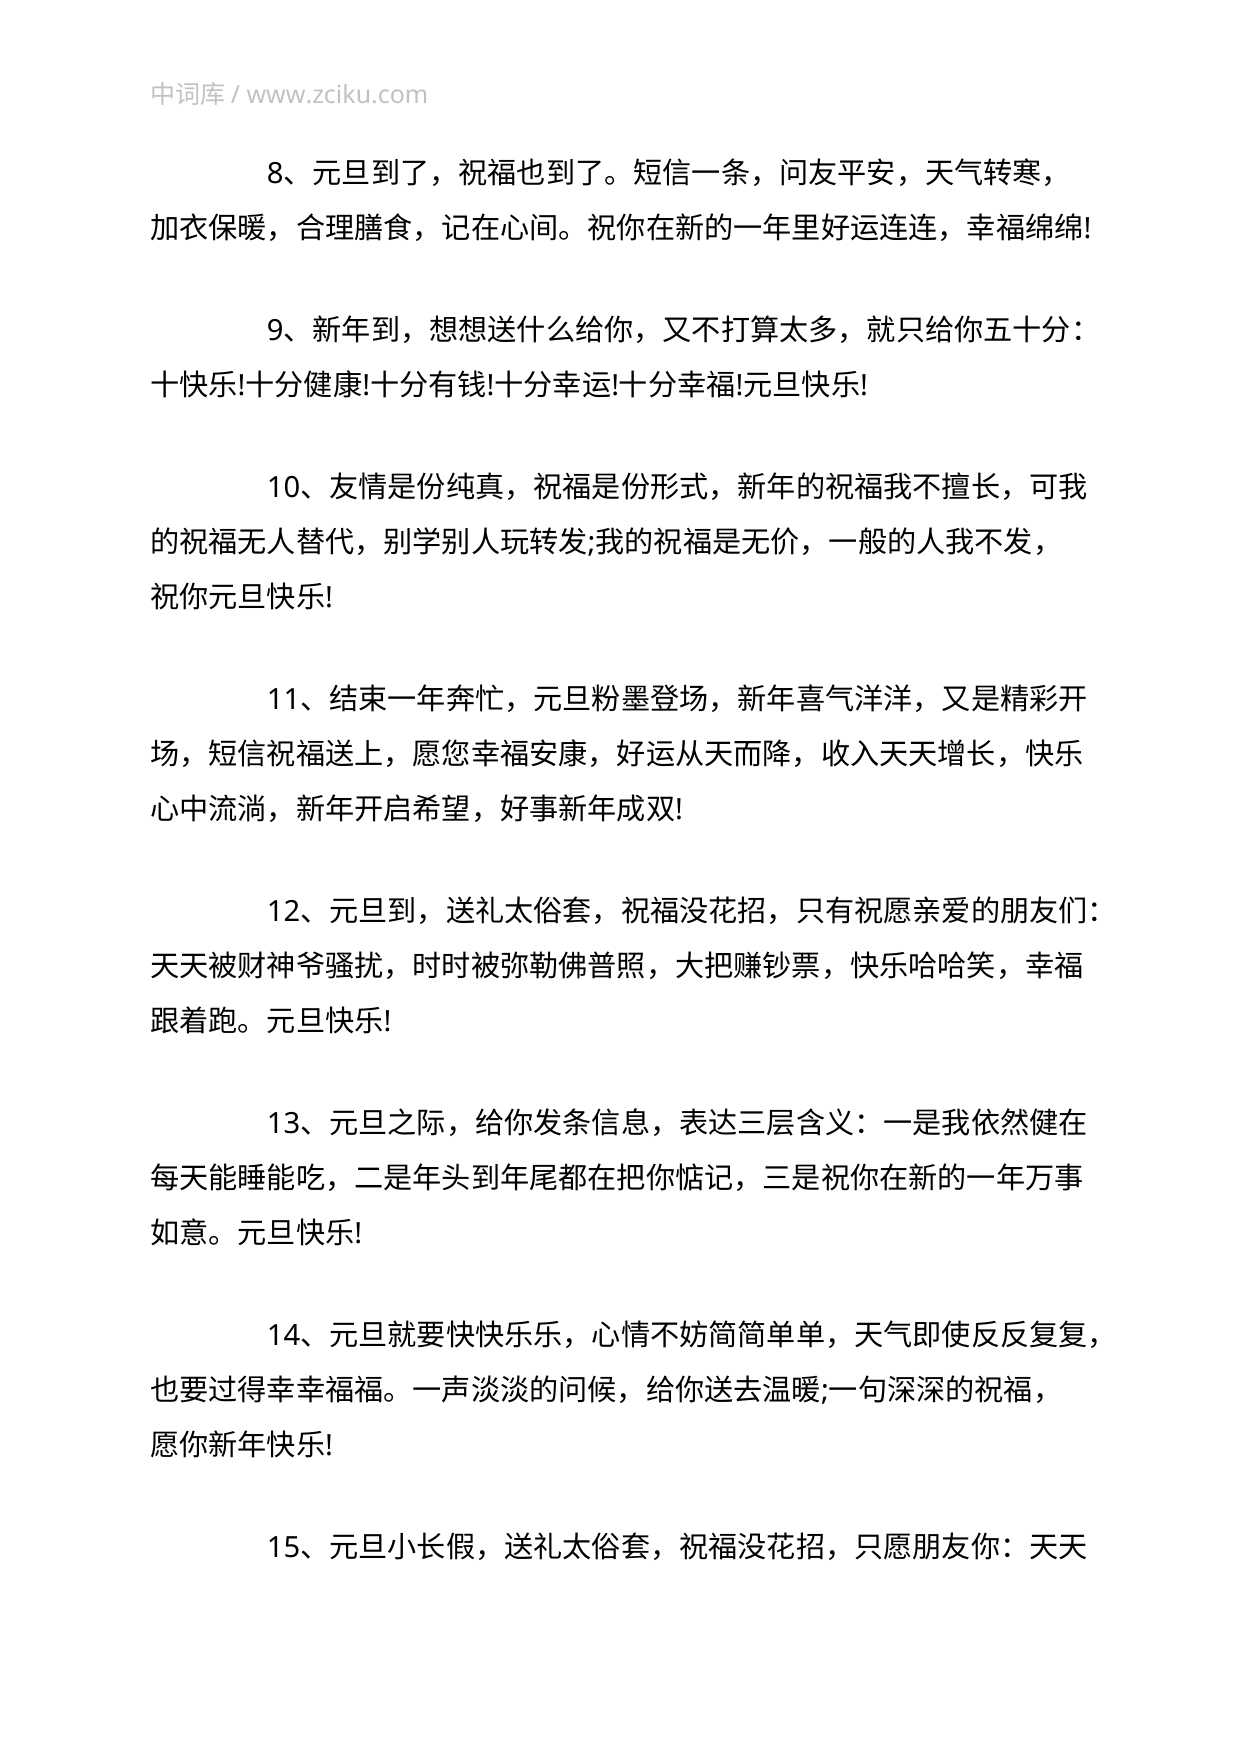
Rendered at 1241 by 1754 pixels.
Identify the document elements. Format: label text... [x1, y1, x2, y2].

text 12、元旦到，送礼太俗套，祝福没花招，只有祝愿亲爱的朋友们：天天被财神爷骚扰，时时被弥勒佛普照，大把赚钞票，快乐哈哈笑，幸福跟着跑。元旦快乐! [150, 888, 1090, 1040]
text 10、友情是份纯真，祝福是份形式，新年的祝福我不擅长，可我的祝福无人替代，别学别人玩转发;我的祝福是无价，一般的人我不发，祝你元旦快乐! [150, 464, 1090, 616]
text 8、元旦到了，祝福也到了。短信一条，问友平安，天气转寒，加衣保暖，合理膳食，记在心间。祝你在新的一年里好运连连，幸福绵绵! [150, 150, 1090, 247]
text 11、结束一年奔忙，元旦粉墨登场，新年喜气洋洋，又是精彩开场，短信祝福送上，愿您幸福安康，好运从天而降，收入天天增长，快乐心中流淌，新年开启希望，好事新年成双! [150, 676, 1090, 828]
text 9、新年到，想想送什么给你，又不打算太多，就只给你五十分：十快乐!十分健康!十分有钱!十分幸运!十分幸福!元旦快乐! [150, 307, 1090, 404]
text 13、元旦之际，给你发条信息，表达三层含义：一是我依然健在每天能睡能吃，二是年头到年尾都在把你惦记，三是祝你在新的一年万事如意。元旦快乐! [150, 1100, 1090, 1252]
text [150, 1523, 1090, 1566]
text 14、元旦就要快快乐乐，心情不妨简简单单，天气即使反反复复，也要过得幸幸福福。一声淡淡的问候，给你送去温暖;一句深深的祝福，愿你新年快乐! [150, 1312, 1090, 1464]
